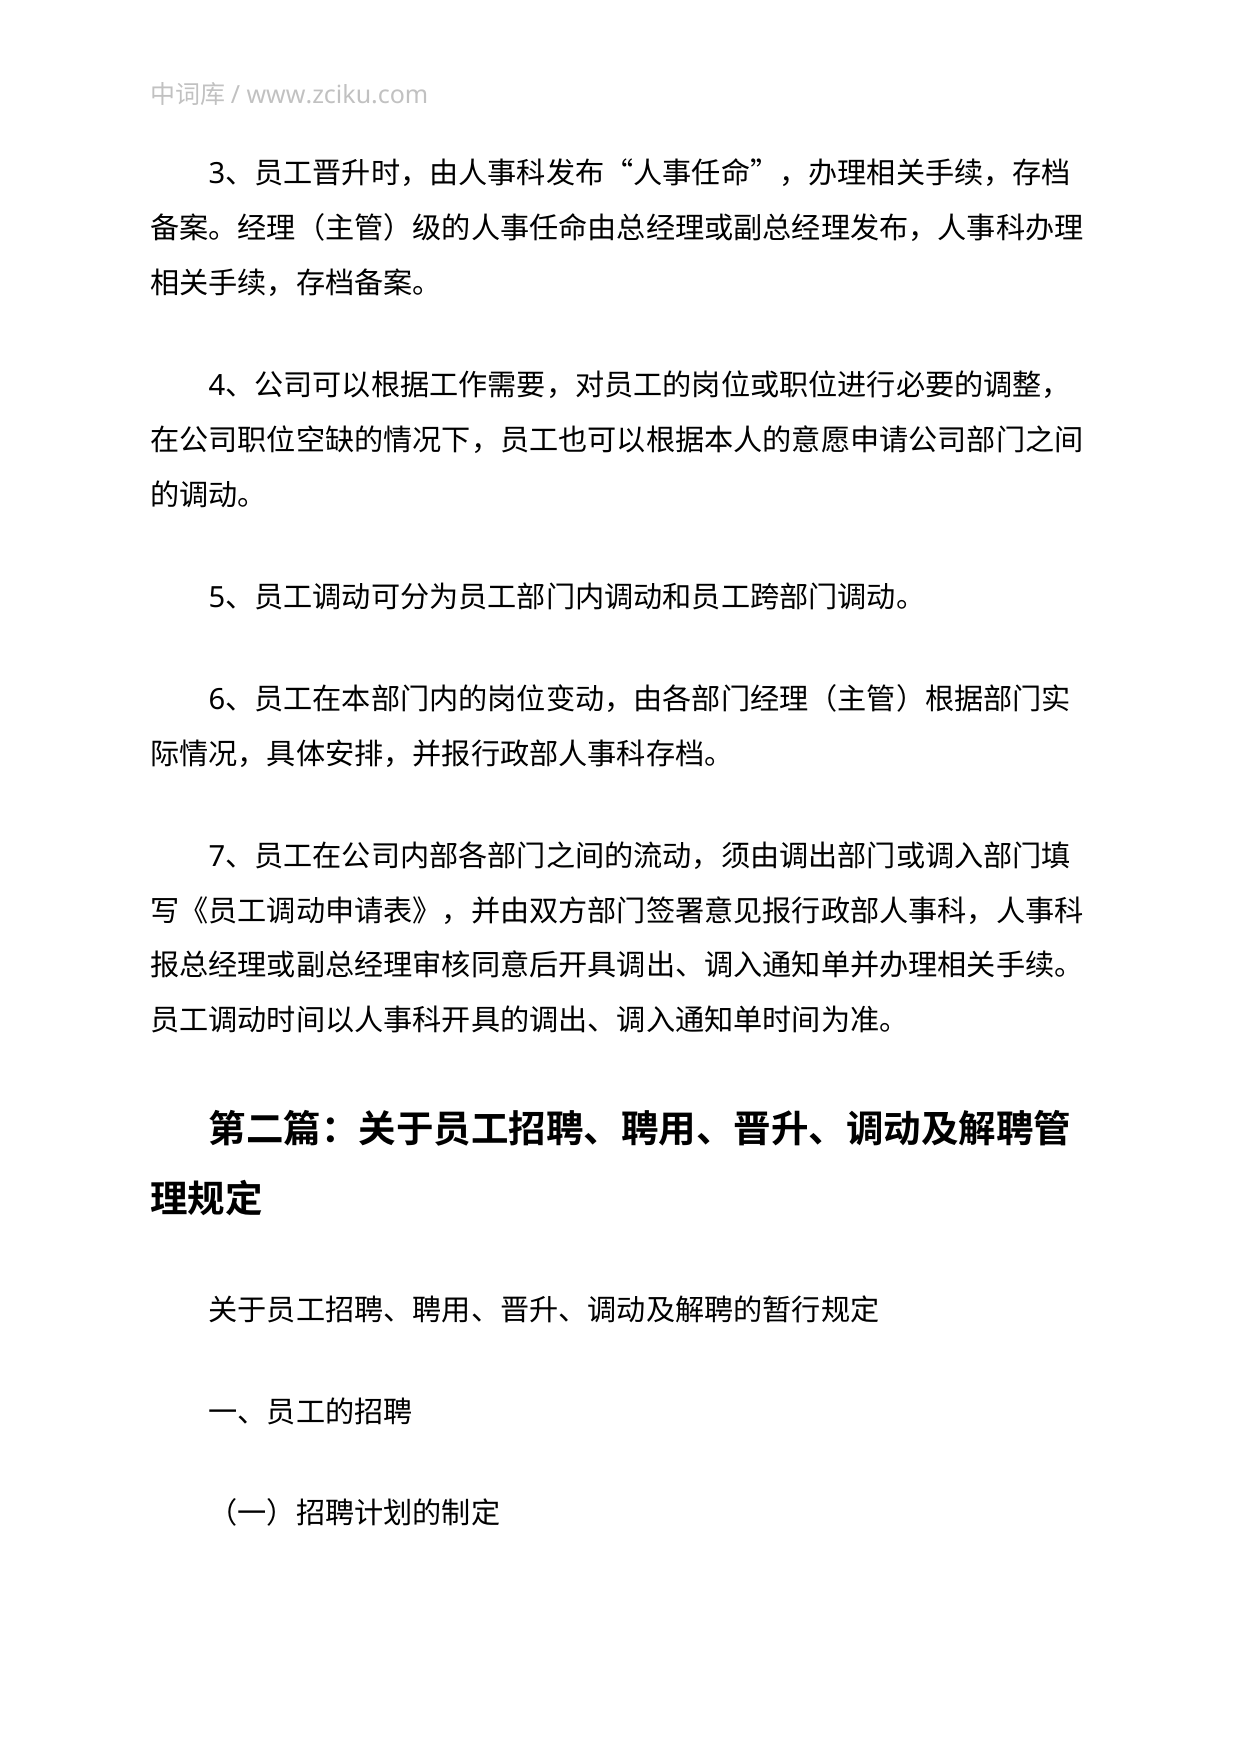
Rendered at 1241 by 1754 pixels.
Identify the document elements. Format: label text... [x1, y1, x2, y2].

text 第二篇：关于员工招聘、聘用、晋升、调动及解聘管理规定 [150, 1099, 1090, 1223]
text 关于员工招聘、聘用、晋升、调动及解聘的暂行规定 [150, 1287, 1090, 1329]
text （一）招聘计划的制定 [150, 1490, 1090, 1532]
text 5、员工调动可分为员工部门内调动和员工跨部门调动。 [150, 573, 1090, 616]
text 6、员工在本部门内的岗位变动，由各部门经理（主管）根据部门实际情况，具体安排，并报行政部人事科存档。 [150, 675, 1090, 773]
text 4、公司可以根据工作需要，对员工的岗位或职位进行必要的调整，在公司职位空缺的情况下，员工也可以根据本人的意愿申请公司部门之间的调动。 [150, 362, 1090, 514]
text 7、员工在公司内部各部门之间的流动，须由调出部门或调入部门填写《员工调动申请表》，并由双方部门签署意见报行政部人事科，人事科报总经理或副总经理审核同意后开具调出、调入通知单并办理相关手续。员工调动时间以人事科开具的调出、调入通知单时间为准。 [150, 832, 1090, 1039]
text 一、员工的招聘 [150, 1388, 1090, 1431]
text 3、员工晋升时，由人事科发布“人事任命”，办理相关手续，存档备案。经理（主管）级的人事任命由总经理或副总经理发布，人事科办理相关手续，存档备案。 [150, 150, 1090, 302]
